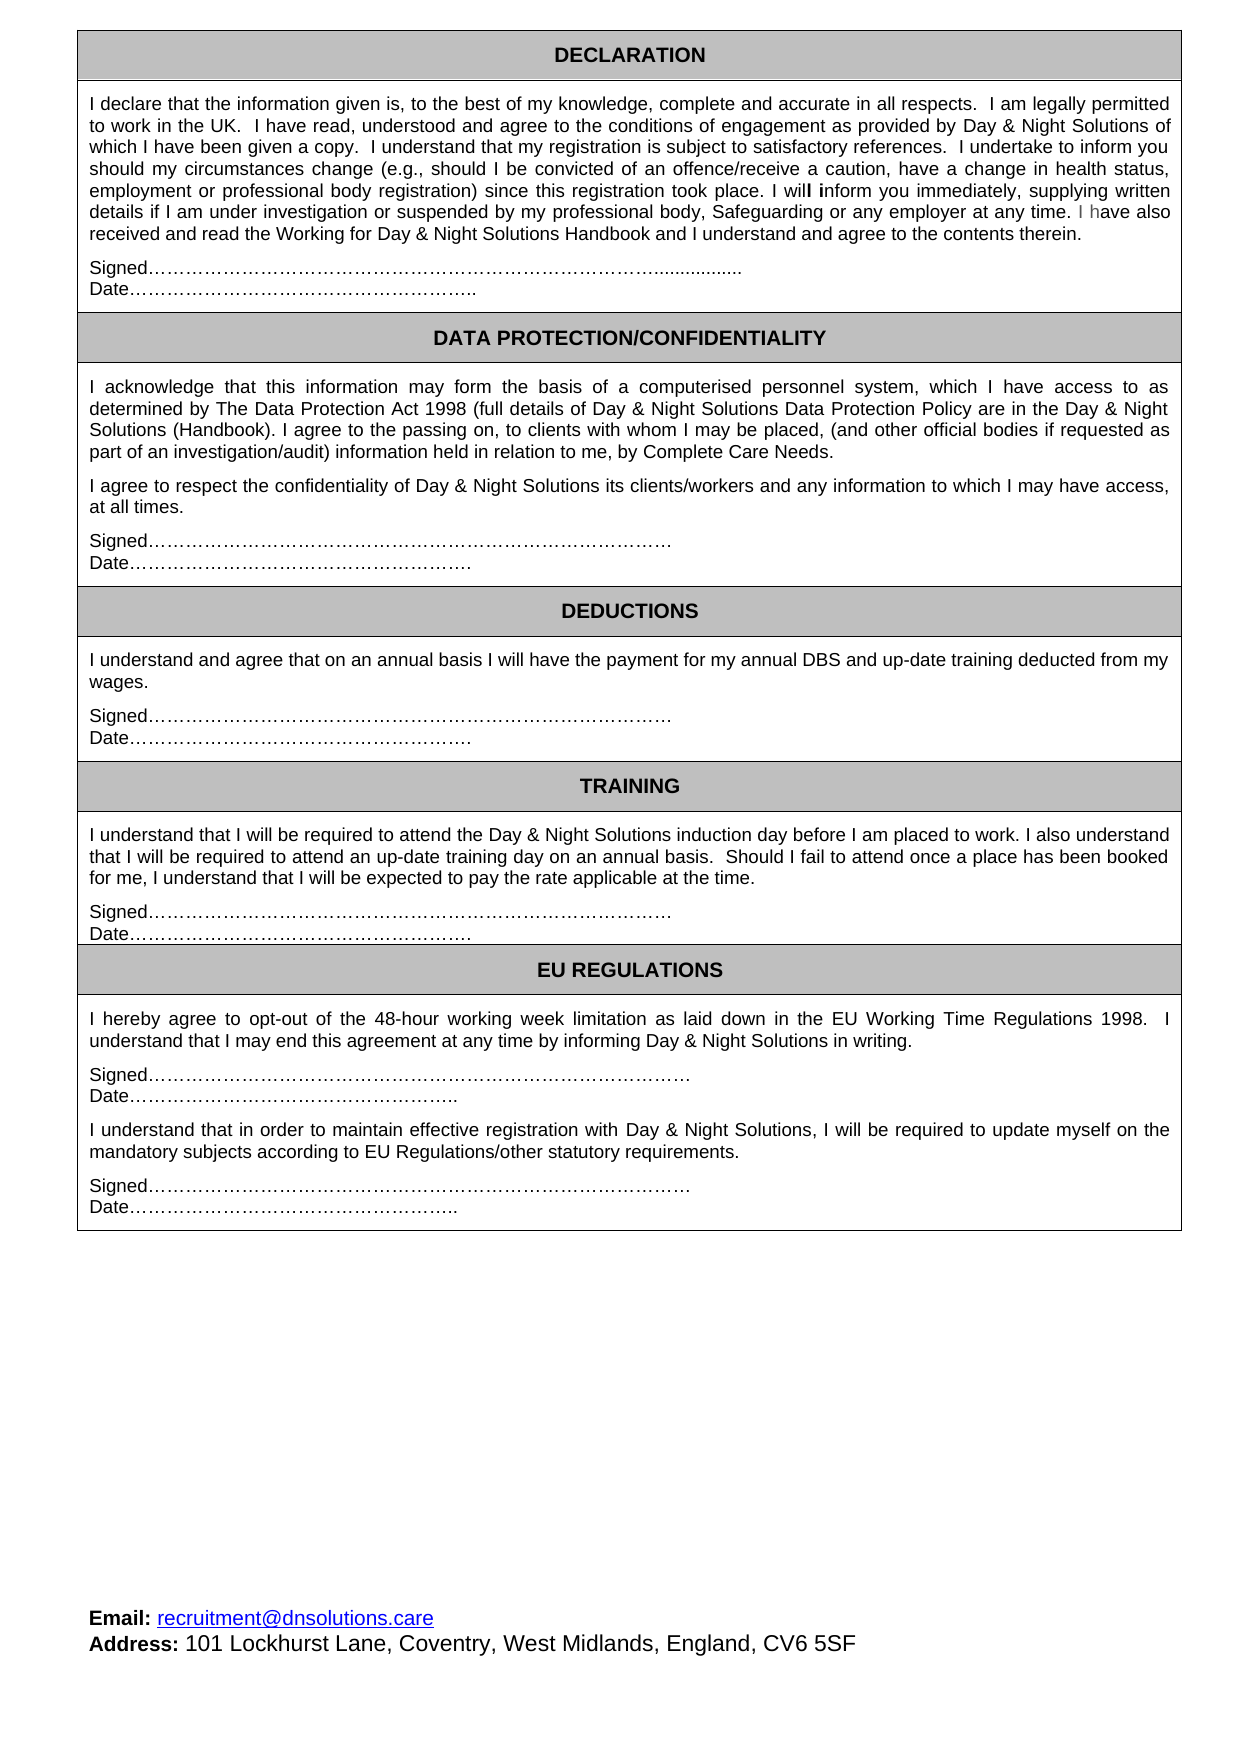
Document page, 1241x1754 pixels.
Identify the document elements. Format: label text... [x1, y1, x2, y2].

table_cell I hereby agree to opt-out of the 48-hour working week limitation as laid down in the EU Working Time Regulations 1998. I understand that I may end this agreement at any time by informing Day & Night Solutions in writing. Signed…………………………………………………………………………… Date…………………………………………….. I understand that in order to maintain effective registration with Day & Night Solutions, I will be required to update myself on the mandatory subjects according to EU Regulations/other statutory requirements. Signed…………………………………………………………………………… Date…………………………………………….. [78, 995, 1181, 1230]
table_cell I understand and agree that on an annual basis I will have the payment for my annual DBS and up-date training deducted from my wages. Signed………………………………………………………………………… Date………………………………………………. [78, 637, 1181, 761]
table_cell I understand that I will be required to attend the Day & Night Solutions induction day before I am placed to work. I also understand that I will be required to attend an up-date training day on an annual basis. Should I fail to attend once a place has been booked for me, I understand that I will be expected to pay the rate applicable at the time. Signed………………………………………………………………………… Date………………………………………………. [78, 812, 1181, 944]
table_cell EU REGULATIONS [78, 945, 1181, 994]
table_cell DATA PROTECTION/CONFIDENTIALITY [78, 313, 1181, 362]
table_cell TRAINING [78, 762, 1181, 811]
table_cell I declare that the information given is, to the best of my knowledge, complete and accurate in all respects. I am legally permitted to work in the UK. I have read, understood and agree to the conditions of engagement as provided by Day & Night Solutions of which I have been given a copy. I understand that my registration is subject to satisfactory references. I undertake to inform you should my circumstances change (e.g., should I be convicted of an offence/receive a caution, have a change in health status, employment or professional body registration) since this registration took place. I will inform you immediately, supplying written details if I am under investigation or suspended by my professional body, Safeguarding or any employer at any time. I have also received and read the Working for Day & Night Solutions Handbook and I understand and agree to the contents therein. Signed………………………………………………………………………................. Date……………………………………………….. [78, 81, 1181, 312]
table_cell I acknowledge that this information may form the basis of a computerised personnel system, which I have access to as determined by The Data Protection Act 1998 (full details of Day & Night Solutions Data Protection Policy are in the Day & Night Solutions (Handbook). I agree to the passing on, to clients with whom I may be placed, (and other official bodies if requested as part of an investigation/audit) information held in relation to me, by Complete Care Needs. I agree to respect the confidentiality of Day & Night Solutions its clients/workers and any information to which I may have access, at all times. Signed………………………………………………………………………… Date………………………………………………. [78, 363, 1181, 586]
table_cell DEDUCTIONS [78, 587, 1181, 636]
table_header DECLARATION [78, 31, 1181, 79]
